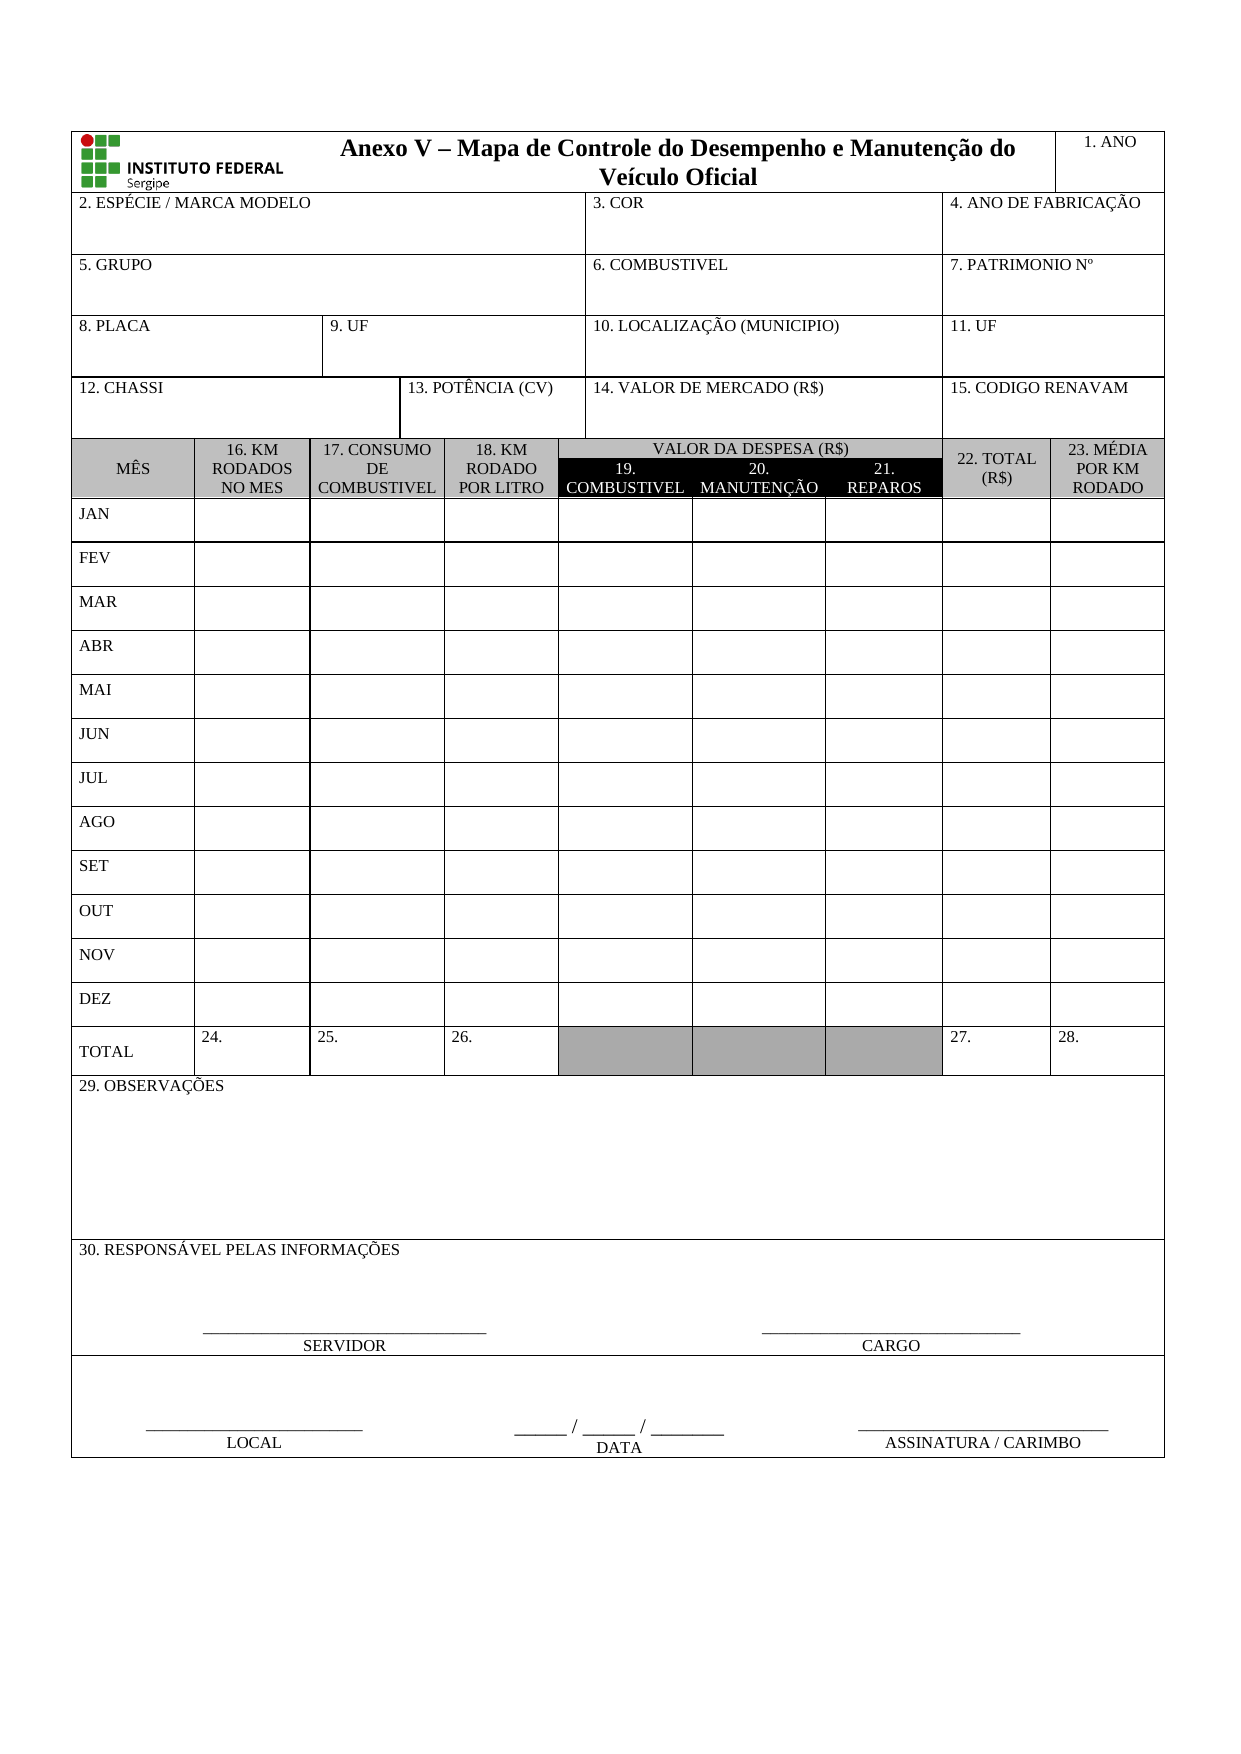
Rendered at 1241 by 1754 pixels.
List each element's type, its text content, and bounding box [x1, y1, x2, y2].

table_cell [195, 763, 309, 806]
table_cell 16. KM RODADOS NO MES [195, 439, 309, 497]
table_cell [943, 983, 1050, 1026]
table_cell 8. PLACA [72, 316, 322, 376]
table_cell OUT [72, 895, 194, 938]
table_cell 15. CODIGO RENAVAM [943, 378, 1164, 438]
table_cell ABR [72, 631, 194, 674]
table_cell [693, 631, 825, 674]
table_cell [693, 543, 825, 586]
table_cell [1051, 631, 1164, 674]
table_cell 13. POTÊNCIA (CV) [401, 378, 585, 438]
table_cell __________________________ LOCAL [72, 1356, 437, 1457]
table_cell 30. RESPONSÁVEL PELAS INFORMAÇÕES __________________________________ SERVIDOR [72, 1240, 617, 1355]
table_cell [195, 807, 309, 850]
table_cell [311, 939, 444, 982]
table_cell [559, 587, 692, 629]
table_cell [559, 851, 692, 894]
table_cell [1051, 587, 1164, 629]
table_cell 24. [195, 1027, 309, 1075]
table_cell ______________________________ ASSINATURA / CARIMBO [801, 1356, 1164, 1457]
table_cell [559, 631, 692, 674]
table_cell [693, 499, 825, 541]
table_cell [1051, 763, 1164, 806]
table_cell [693, 939, 825, 982]
table_cell [826, 983, 942, 1026]
picture [78, 131, 285, 191]
table_cell [311, 543, 444, 586]
table_cell [943, 719, 1050, 762]
table_cell [1051, 719, 1164, 762]
table_cell JAN [72, 499, 194, 541]
table_cell [311, 631, 444, 674]
table_cell [559, 983, 692, 1026]
table_cell DEZ [72, 983, 194, 1026]
table_cell [195, 587, 309, 629]
table_cell FEV [72, 543, 194, 586]
table_cell [693, 763, 825, 806]
table_cell 11. UF [943, 316, 1164, 376]
table_cell [693, 983, 825, 1026]
table_cell [826, 587, 942, 629]
table_cell [826, 631, 942, 674]
table_cell [693, 851, 825, 894]
table_cell [445, 763, 558, 806]
table_cell 2. ESPÉCIE / MARCA MODELO [72, 193, 585, 253]
table_cell [445, 587, 558, 629]
table_cell [1051, 939, 1164, 982]
table_cell [826, 807, 942, 850]
table_cell [195, 983, 309, 1026]
table_cell [445, 983, 558, 1026]
table_cell [943, 499, 1050, 541]
table_cell [826, 895, 942, 938]
table_header [72, 132, 301, 192]
table_cell [693, 807, 825, 850]
table_cell [445, 851, 558, 894]
table_cell [445, 719, 558, 762]
table_cell [1051, 851, 1164, 894]
table_cell [195, 895, 309, 938]
table_cell [693, 1027, 825, 1075]
table_cell SET [72, 851, 194, 894]
table_cell MAR [72, 587, 194, 629]
table_cell [311, 587, 444, 629]
table_cell [826, 763, 942, 806]
table_cell [1051, 895, 1164, 938]
table_cell [559, 1027, 692, 1075]
table_cell [445, 499, 558, 541]
table_cell [559, 499, 692, 541]
table_cell 25. [311, 1027, 444, 1075]
table_cell [559, 895, 692, 938]
table_cell [1051, 807, 1164, 850]
table_cell [311, 763, 444, 806]
table_cell [943, 543, 1050, 586]
table_cell [943, 675, 1050, 718]
table_cell [826, 675, 942, 718]
table_cell [559, 543, 692, 586]
table_cell [943, 763, 1050, 806]
table_cell [693, 587, 825, 629]
table_cell [1051, 543, 1164, 586]
table_cell [445, 895, 558, 938]
table_cell 5. GRUPO [72, 255, 585, 315]
table_cell 12. CHASSI [72, 378, 399, 438]
table_cell [826, 719, 942, 762]
table_cell [195, 631, 309, 674]
table_cell [943, 939, 1050, 982]
table_cell VALOR DA DESPESA (R$) [559, 439, 942, 458]
table_cell [826, 499, 942, 541]
table_cell [943, 631, 1050, 674]
table_cell [195, 499, 309, 541]
table_cell [559, 939, 692, 982]
table_cell [826, 543, 942, 586]
table_cell [195, 675, 309, 718]
table_cell 3. COR [586, 193, 942, 253]
table_cell 29. OBSERVAÇÕES [72, 1076, 1164, 1239]
table_cell [1051, 983, 1164, 1026]
table_cell MAI [72, 675, 194, 718]
table_cell [311, 499, 444, 541]
table_cell [559, 807, 692, 850]
table_cell 22. TOTAL (R$) [943, 439, 1050, 497]
table_cell 10. LOCALIZAÇÃO (MUNICIPIO) [586, 316, 942, 376]
table_cell _______________________________ CARGO [617, 1240, 1164, 1355]
table_cell 19. COMBUSTIVEL [559, 459, 692, 497]
table_cell [943, 807, 1050, 850]
table_cell 6. COMBUSTIVEL [586, 255, 942, 315]
table_cell [311, 851, 444, 894]
table_cell [311, 807, 444, 850]
table_cell [943, 851, 1050, 894]
table_cell [826, 939, 942, 982]
table_cell 14. VALOR DE MERCADO (R$) [586, 378, 942, 438]
table_cell [195, 719, 309, 762]
table_cell [311, 895, 444, 938]
table_cell 4. ANO DE FABRICAÇÃO [943, 193, 1164, 253]
table_cell [445, 675, 558, 718]
table_cell [693, 675, 825, 718]
table_cell 7. PATRIMONIO Nº [943, 255, 1164, 315]
table_cell [693, 895, 825, 938]
table_cell 27. [943, 1027, 1050, 1075]
table_cell [943, 587, 1050, 629]
table_cell _____ / _____ / _______ DATA [437, 1356, 801, 1457]
table_cell JUL [72, 763, 194, 806]
table_cell [445, 631, 558, 674]
table_cell [826, 851, 942, 894]
table_cell [1051, 499, 1164, 541]
table_cell 21. REPAROS [826, 459, 942, 497]
table_cell 26. [445, 1027, 558, 1075]
table_cell 17. CONSUMO DE COMBUSTIVEL [311, 439, 444, 497]
table_cell 18. KM RODADO POR LITRO [445, 439, 558, 497]
table_cell [311, 675, 444, 718]
table_cell 23. MÉDIA POR KM RODADO [1051, 439, 1164, 497]
table_cell [943, 895, 1050, 938]
table_cell [445, 939, 558, 982]
table_cell TOTAL [72, 1027, 194, 1075]
table_cell [559, 763, 692, 806]
table_cell [311, 983, 444, 1026]
table_cell [445, 543, 558, 586]
table_cell [311, 719, 444, 762]
table_cell [1051, 675, 1164, 718]
table_cell 28. [1051, 1027, 1164, 1075]
table_cell [693, 719, 825, 762]
table_cell MÊS [72, 439, 194, 497]
table_cell [195, 939, 309, 982]
table_cell [559, 675, 692, 718]
table_cell [195, 851, 309, 894]
table_header Anexo V – Mapa de Controle do Desempenho e Manutenção do Veículo Oficial [301, 132, 1055, 192]
table_cell NOV [72, 939, 194, 982]
table_cell [195, 543, 309, 586]
table_cell 9. UF [323, 316, 585, 376]
table_cell [445, 807, 558, 850]
table_cell JUN [72, 719, 194, 762]
table_cell AGO [72, 807, 194, 850]
table_cell [826, 1027, 942, 1075]
table_cell [559, 719, 692, 762]
table_cell 20. MANUTENÇÃO [693, 459, 825, 497]
table_header 1. ANO [1056, 132, 1164, 192]
